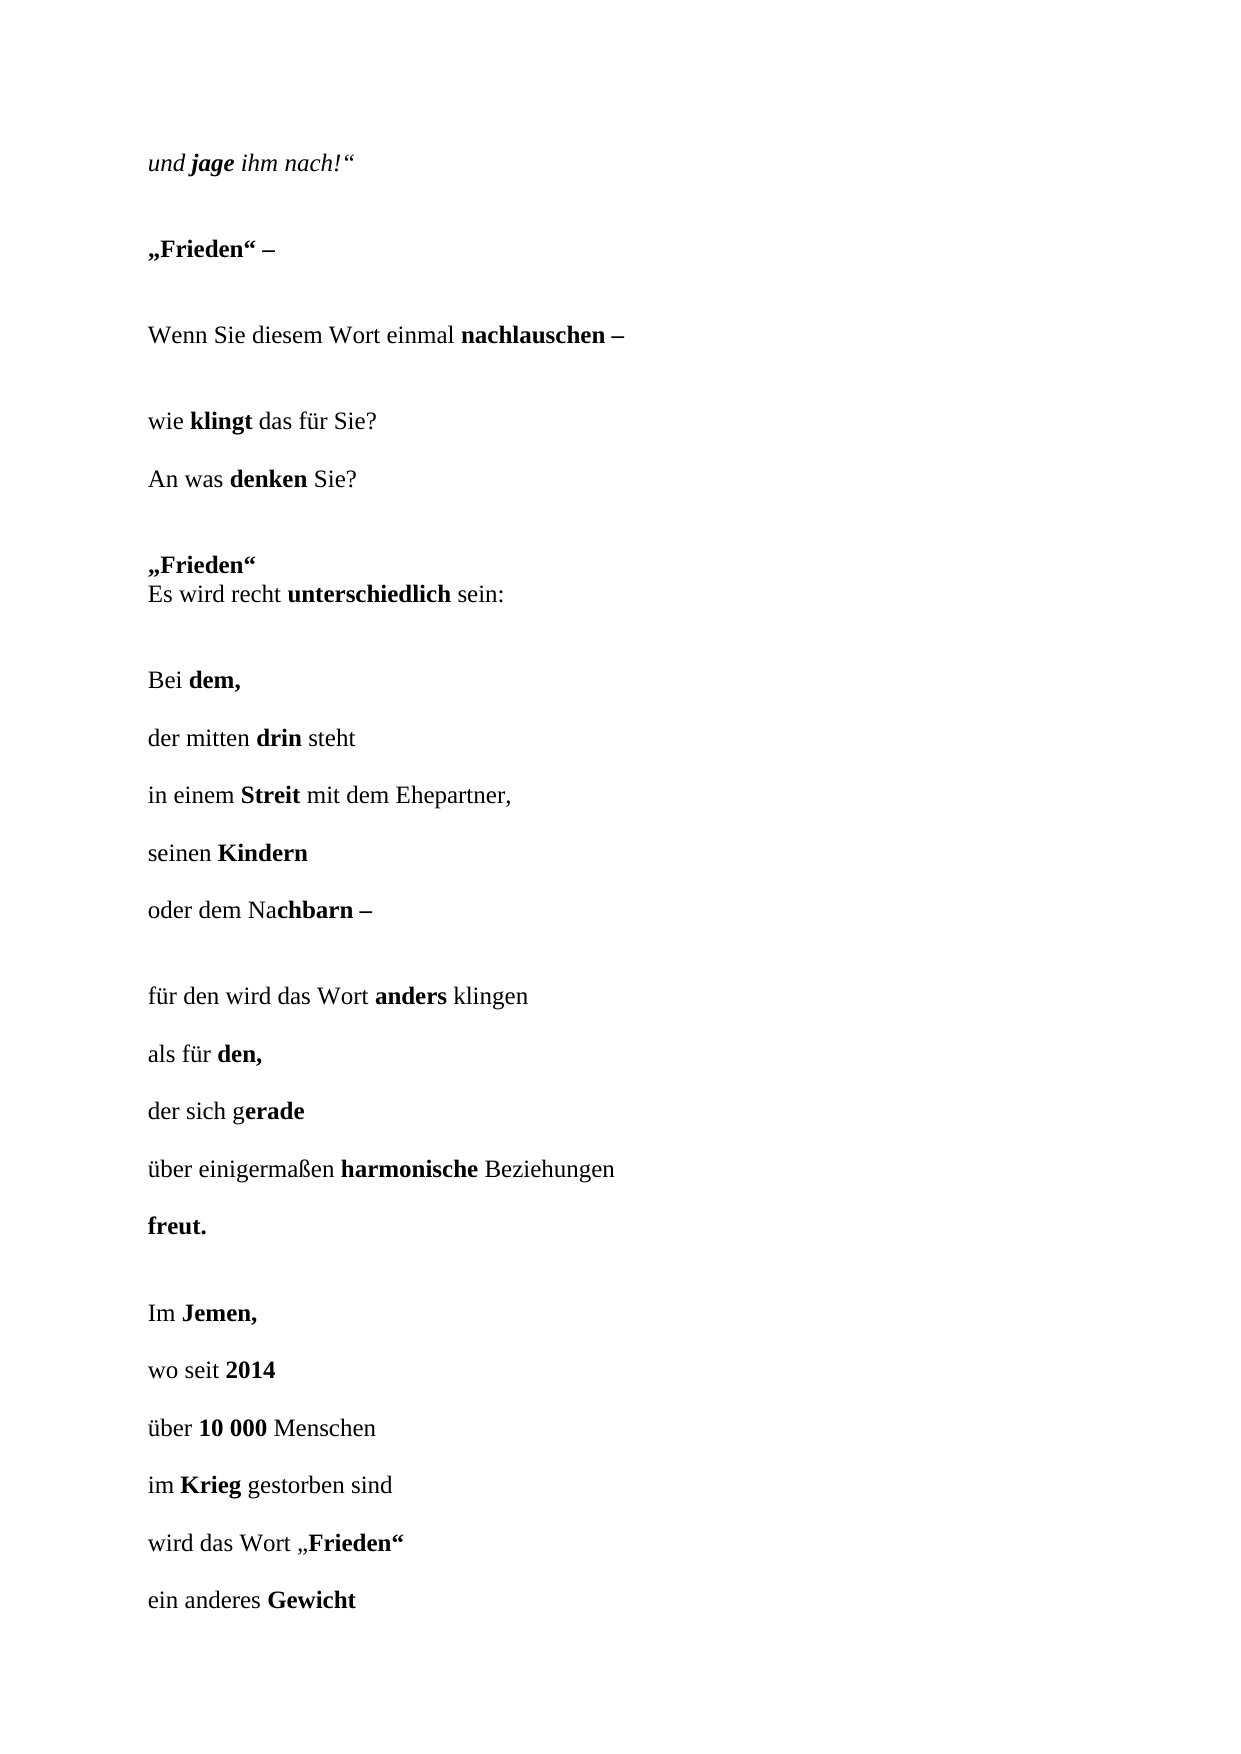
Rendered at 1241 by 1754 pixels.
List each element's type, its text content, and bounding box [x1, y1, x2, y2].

text und jage ihm nach!“ [148, 148, 1093, 176]
text freut. [148, 1211, 1093, 1240]
text „Frieden“ – [148, 234, 1093, 263]
text der sich gerade [148, 1096, 1093, 1125]
text Es wird recht unterschiedlich sein: [148, 579, 1093, 608]
text wird das Wort „Frieden“ [148, 1528, 1093, 1556]
text „Frieden“ [148, 550, 1093, 579]
text seinen Kindern [148, 838, 1093, 866]
text oder dem Nachbarn – [148, 895, 1093, 924]
text über einigermaßen harmonische Beziehungen [148, 1154, 1093, 1183]
text wie klingt das für Sie? [148, 406, 1093, 435]
text An was denken Sie? [148, 464, 1093, 493]
text der mitten drin steht [148, 723, 1093, 751]
text im Krieg gestorben sind [148, 1470, 1093, 1499]
text über 10 000 Menschen [148, 1413, 1093, 1441]
text in einem Streit mit dem Ehepartner, [148, 780, 1093, 809]
text als für den, [148, 1039, 1093, 1068]
text Wenn Sie diesem Wort einmal nachlauschen – [148, 320, 1093, 349]
text Im Jemen, [148, 1298, 1093, 1326]
text für den wird das Wort anders klingen [148, 981, 1093, 1010]
text wo seit 2014 [148, 1355, 1093, 1384]
text ein anderes Gewicht [148, 1585, 1093, 1614]
text Bei dem, [148, 665, 1093, 694]
